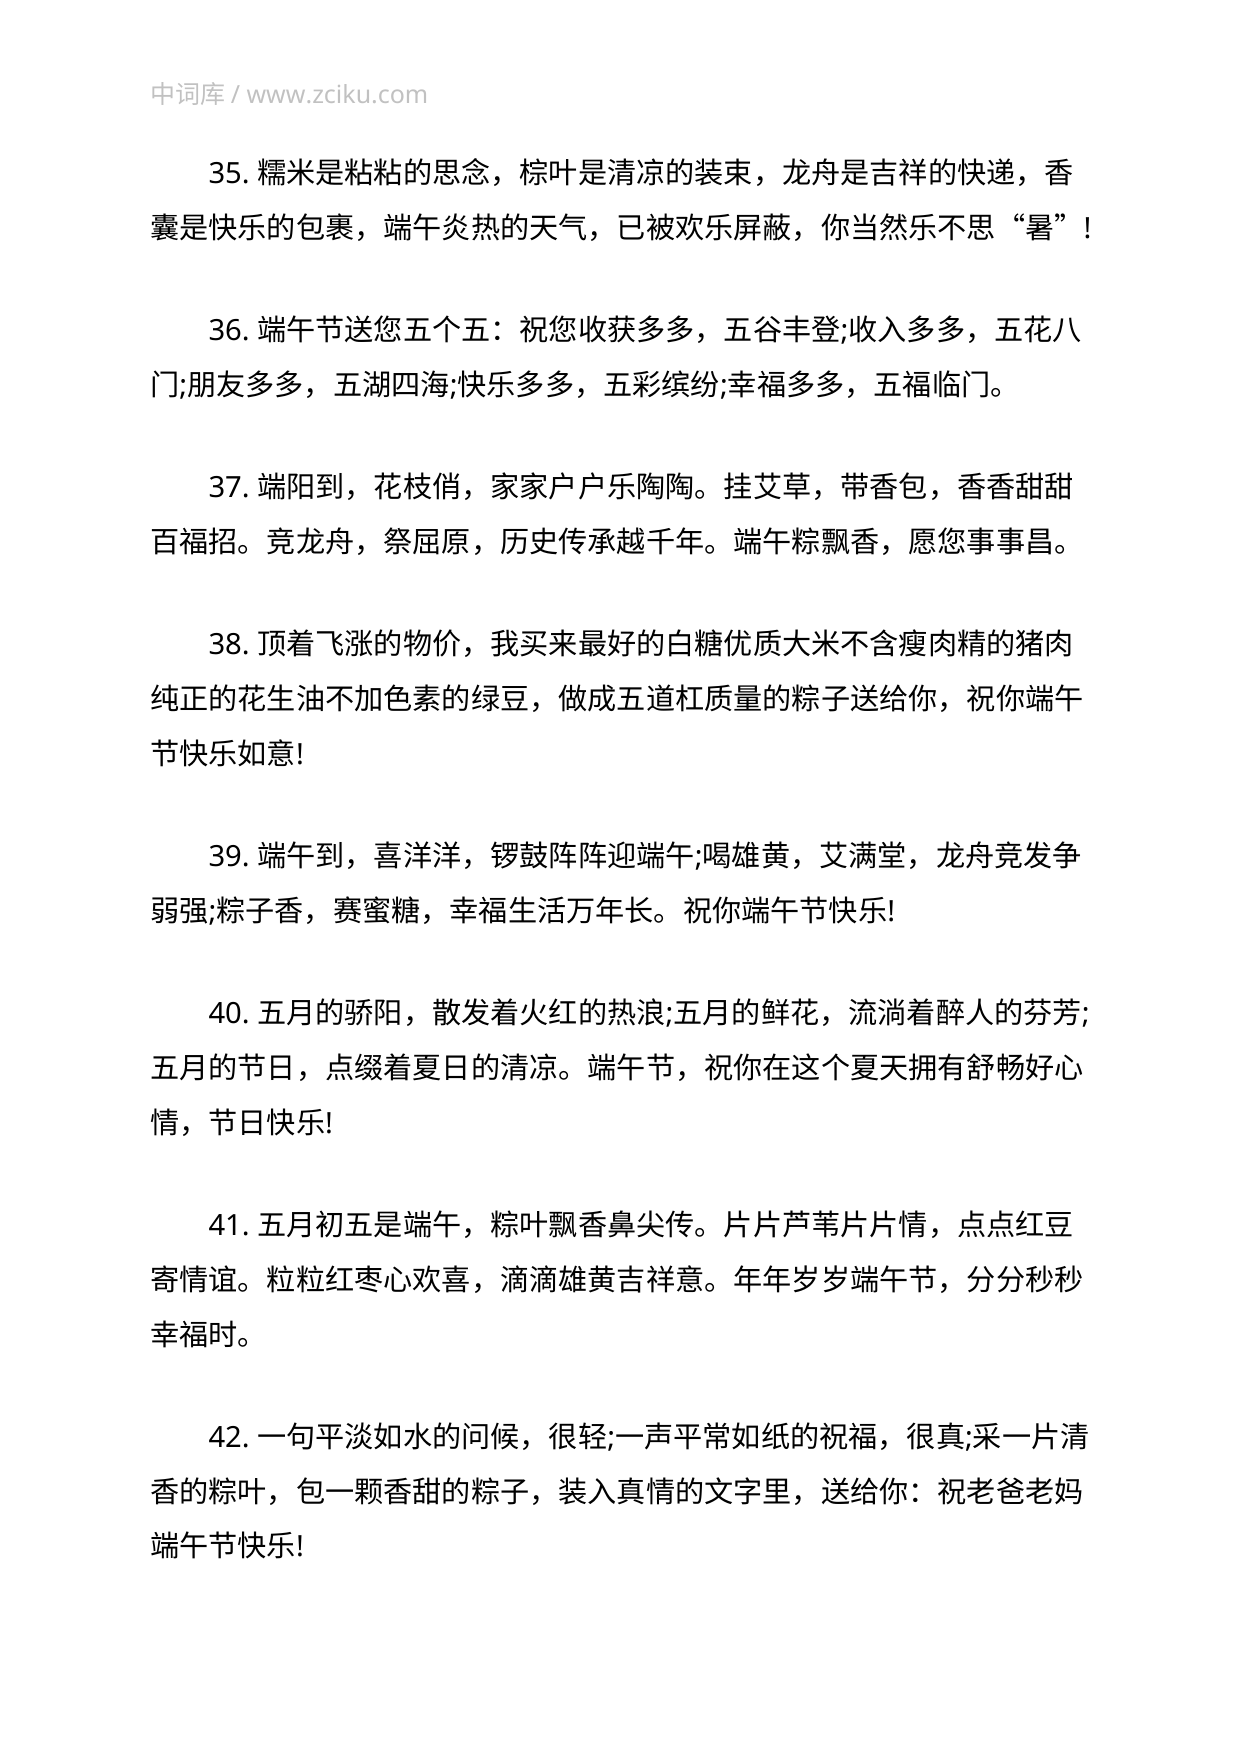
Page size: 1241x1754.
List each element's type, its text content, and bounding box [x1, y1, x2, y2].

text 42. 一句平淡如水的问候，很轻;一声平常如纸的祝福，很真;采一片清香的粽叶，包一颗香甜的粽子，装入真情的文字里，送给你：祝老爸老妈端午节快乐! [150, 1413, 1090, 1565]
text 40. 五月的骄阳，散发着火红的热浪;五月的鲜花，流淌着醉人的芬芳;五月的节日，点缀着夏日的清凉。端午节，祝你在这个夏天拥有舒畅好心情，节日快乐! [150, 989, 1090, 1142]
text 38. 顶着飞涨的物价，我买来最好的白糖优质大米不含瘦肉精的猪肉纯正的花生油不加色素的绿豆，做成五道杠质量的粽子送给你，祝你端午节快乐如意! [150, 621, 1090, 773]
text 41. 五月初五是端午，粽叶飘香鼻尖传。片片芦苇片片情，点点红豆寄情谊。粒粒红枣心欢喜，滴滴雄黄吉祥意。年年岁岁端午节，分分秒秒幸福时。 [150, 1201, 1090, 1354]
text 35. 糯米是粘粘的思念，棕叶是清凉的装束，龙舟是吉祥的快递，香囊是快乐的包裹，端午炎热的天气，已被欢乐屏蔽，你当然乐不思“暑”! [150, 150, 1090, 247]
text 37. 端阳到，花枝俏，家家户户乐陶陶。挂艾草，带香包，香香甜甜百福招。竞龙舟，祭屈原，历史传承越千年。端午粽飘香，愿您事事昌。 [150, 464, 1090, 561]
text 39. 端午到，喜洋洋，锣鼓阵阵迎端午;喝雄黄，艾满堂，龙舟竞发争弱强;粽子香，赛蜜糖，幸福生活万年长。祝你端午节快乐! [150, 833, 1090, 930]
text 36. 端午节送您五个五：祝您收获多多，五谷丰登;收入多多，五花八门;朋友多多，五湖四海;快乐多多，五彩缤纷;幸福多多，五福临门。 [150, 307, 1090, 404]
